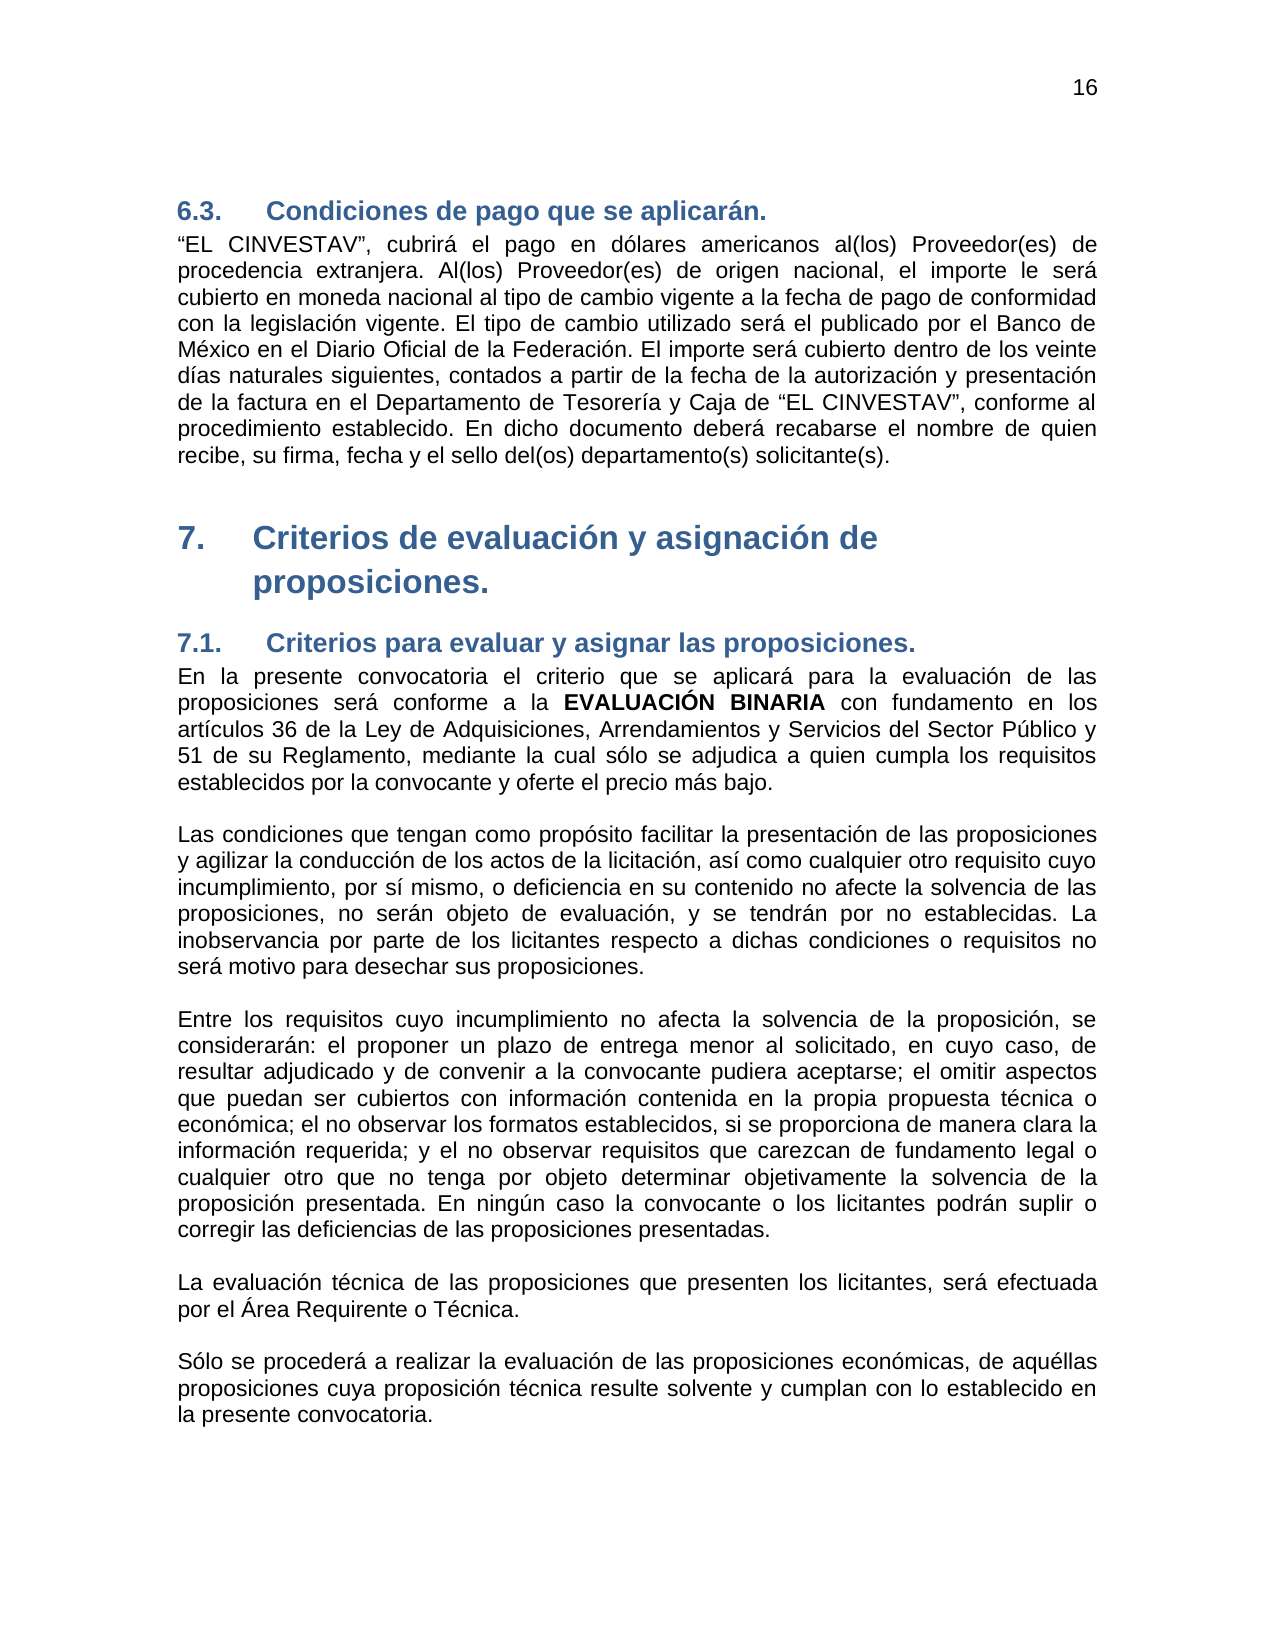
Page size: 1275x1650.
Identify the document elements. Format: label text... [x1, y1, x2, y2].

text Sólo se procederá a realizar la evaluación de las proposiciones económicas, de aquéllas proposiciones cuya proposición técnica resulte solvente y cumplan con lo establecido en la presente convocatoria. [177, 1348, 1098, 1427]
text Entre los requisitos cuyo incumplimiento no afecta la solvencia de la proposición, se considerarán: el proponer un plazo de entrega menor al solicitado, en cuyo caso, de resultar adjudicado y de convenir a la convocante pudiera aceptarse; el omitir aspectos que puedan ser cubiertos con información contenida en la propia propuesta técnica o económica; el no observar los formatos establecidos, si se proporciona de manera clara la información requerida; y el no observar requisitos que carezcan de fundamento legal o cualquier otro que no tenga por objeto determinar objetivamente la solvencia de la proposición presentada. En ningún caso la convocante o los licitantes podrán suplir o corregir las deficiencias de las proposiciones presentadas. [177, 1006, 1098, 1243]
subtitle Criterios de evaluación y asignación de proposiciones. [177, 518, 1098, 601]
text Las condiciones que tengan como propósito facilitar la presentación de las proposiciones y agilizar la conducción de los actos de la licitación, así como cualquier otro requisito cuyo incumplimiento, por sí mismo, o deficiencia en su contenido no afecte la solvencia de las proposiciones, no serán objeto de evaluación, y se tendrán por no establecidas. La inobservancia por parte de los licitantes respecto a dichas condiciones o requisitos no será motivo para desechar sus proposiciones. [177, 821, 1098, 979]
subtitle Condiciones de pago que se aplicarán. [177, 195, 1098, 226]
subtitle Criterios para evaluar y asignar las proposiciones. [177, 627, 1098, 658]
text En la presente convocatoria el criterio que se aplicará para la evaluación de las proposiciones será conforme a la EVALUACIÓN BINARIA con fundamento en los artículos 36 de la Ley de Adquisiciones, Arrendamientos y Servicios del Sector Público y 51 de su Reglamento, mediante la cual sólo se adjudica a quien cumpla los requisitos establecidos por la convocante y oferte el precio más bajo. [177, 663, 1098, 795]
text “EL CINVESTAV”, cubrirá el pago en dólares americanos al(los) Proveedor(es) de procedencia extranjera. Al(los) Proveedor(es) de origen nacional, el importe le será cubierto en moneda nacional al tipo de cambio vigente a la fecha de pago de conformidad con la legislación vigente. El tipo de cambio utilizado será el publicado por el Banco de México en el Diario Oficial de importe será cubierto dentro de los veinte días naturales siguientes, contados a partir de la fecha de la autorización y presentación de la factura en el Departamento de Tesorería y Caja de “EL CINVESTAV”, conforme al procedimiento establecido. En dicho documento deberá recabarse el nombre de quien recibe, su firma, fecha y el sello del(os) departamento(s) solicitante(s). [177, 231, 1098, 468]
text La evaluación técnica de las proposiciones que presenten los licitantes, será efectuada por el Área Requirente o Técnica. [177, 1269, 1098, 1322]
